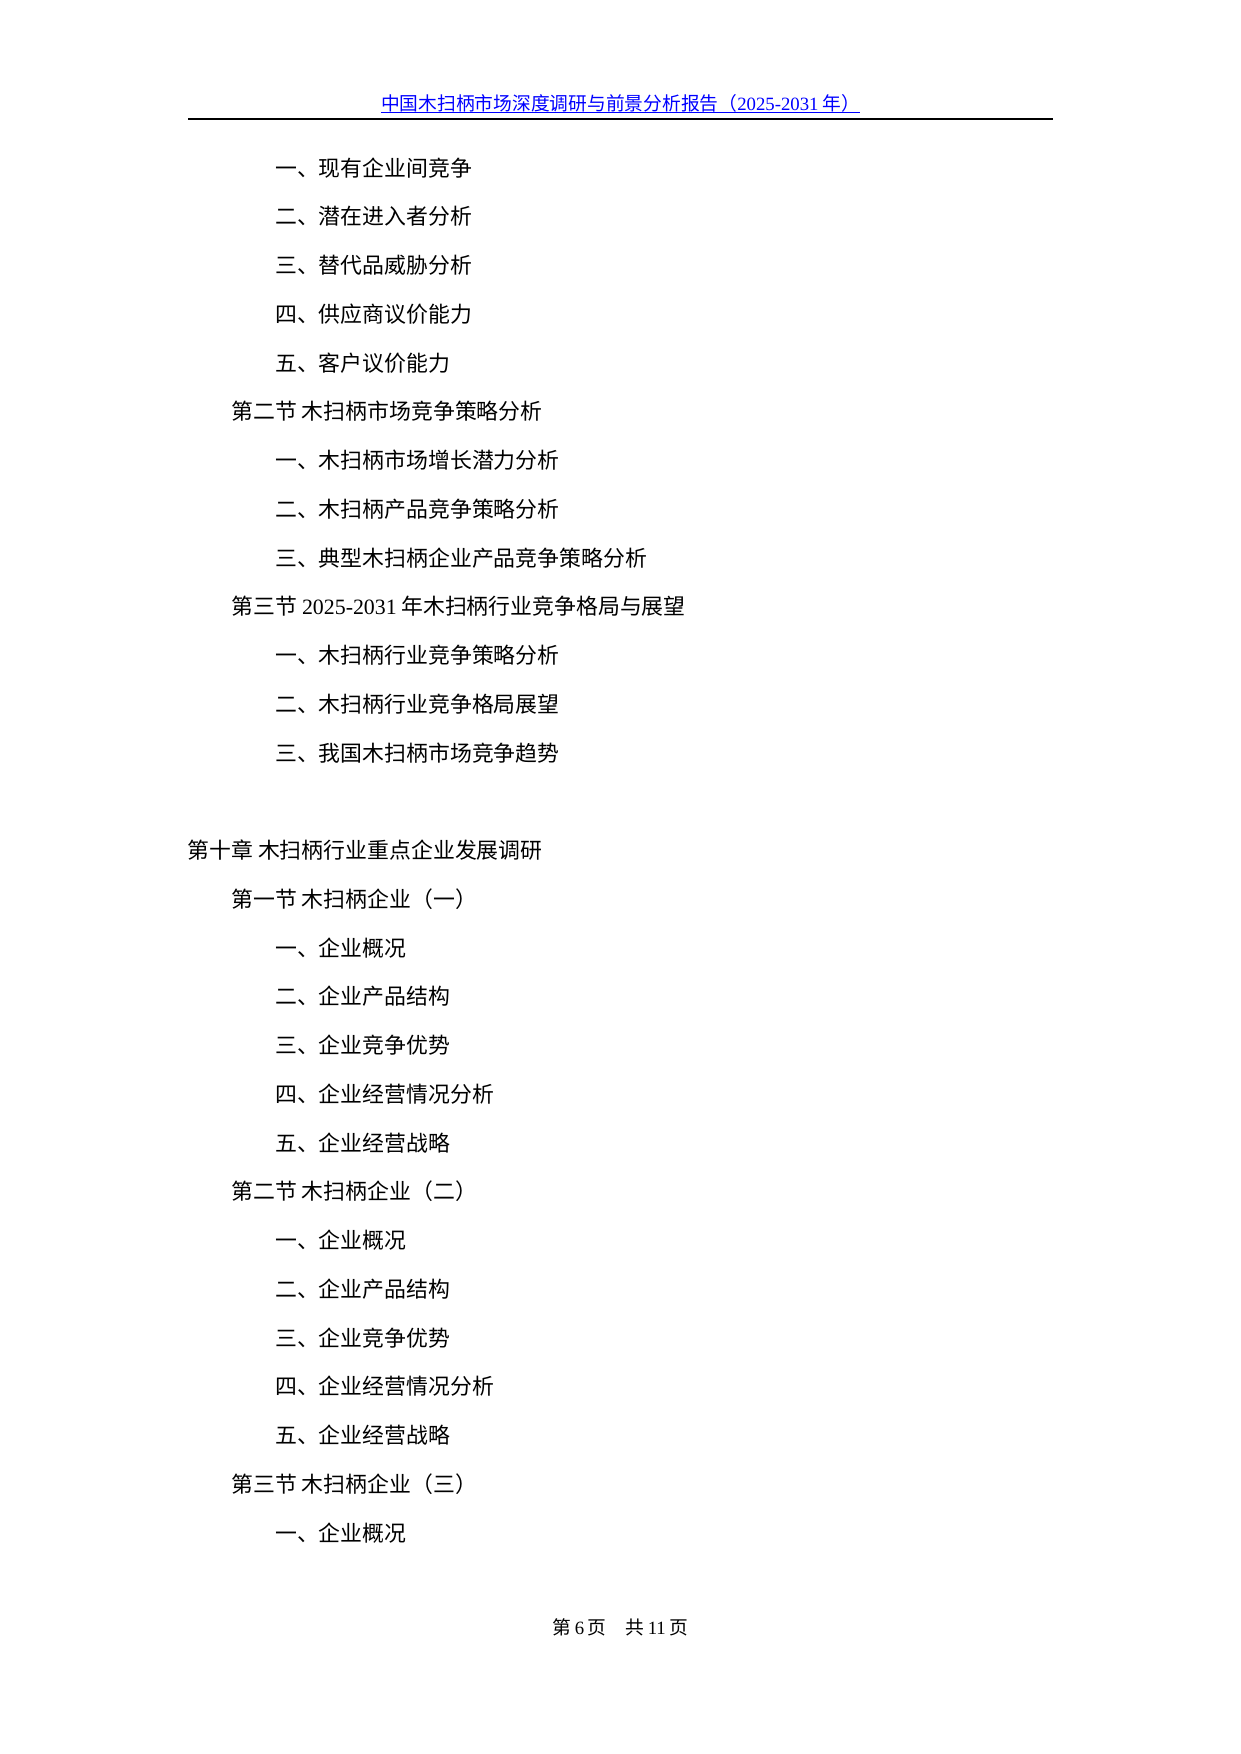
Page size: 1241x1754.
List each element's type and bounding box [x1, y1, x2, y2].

text [187, 150, 1053, 1548]
